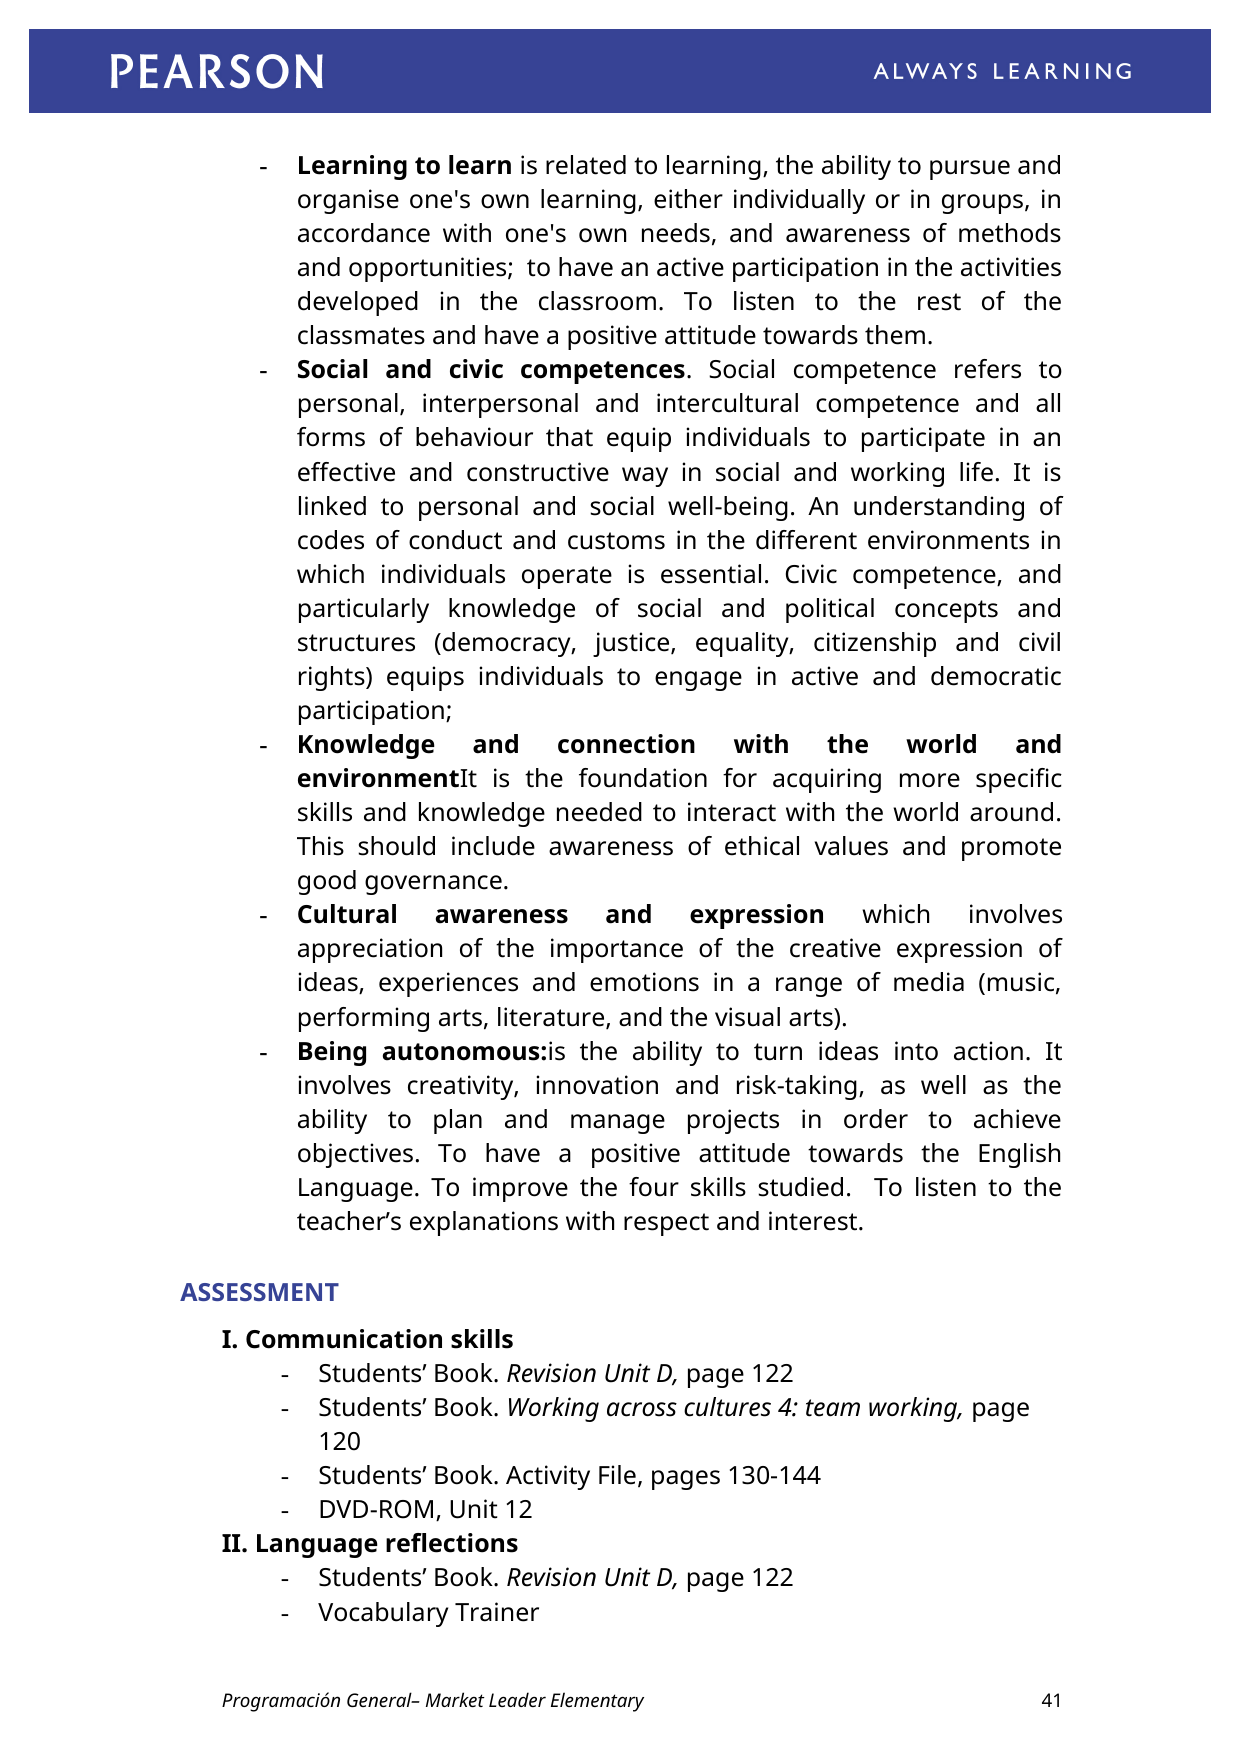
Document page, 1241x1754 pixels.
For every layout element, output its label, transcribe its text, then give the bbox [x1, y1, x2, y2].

list DVD-ROM, Unit 12 [281, 1492, 1063, 1526]
list Students’ Book. Activity File, pages 130-144 [281, 1458, 1063, 1492]
list Students’ Book. Revision Unit D, page 122 [281, 1356, 1063, 1390]
list Learning to learn is related to learning, the ability to pursue and organise one's own learning, either individually or in groups, in accordance with one's own needs, and awareness of methods and opportunities; to have an active participation in the activities developed in the classroom. To listen to the rest of the classmates and have a positive attitude towards them. [259, 148, 1063, 352]
text ASSESSMENT [180, 1275, 1063, 1309]
text II. Language reflections [222, 1526, 1063, 1560]
list Students’ Book. Working across cultures 4: team working, page 120 [281, 1390, 1063, 1458]
picture [29, 29, 1211, 113]
list Vocabulary Trainer [281, 1594, 1063, 1628]
list Social and civic competences. Social competence refers to personal, interpersonal and intercultural competence and all forms of behaviour that equip individuals to participate in an effective and constructive way in social and working life. It is linked to personal and social well-being. An understanding of codes of conduct and customs in the different environments in which individuals operate is essential. Civic competence, and particularly knowledge of social and political concepts and structures (democracy, justice, equality, citizenship and civil rights) equips individuals to engage in active and democratic participation; [259, 352, 1063, 727]
list Knowledge and connection with the world and environmentIt is the foundation for acquiring more specific skills and knowledge needed to interact with the world around. This should include awareness of ethical values and promote good governance. [259, 727, 1063, 897]
list Cultural awareness and expression which involves appreciation of the importance of the creative expression of ideas, experiences and emotions in a range of media (music, performing arts, literature, and the visual arts). [259, 897, 1063, 1033]
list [281, 1560, 1063, 1594]
text I. Communication skills [222, 1322, 1063, 1356]
list Being autonomous:is the ability to turn ideas into action. It involves creativity, innovation and risk-taking, as well as the ability to plan and manage projects in order to achieve objectives. To have a positive attitude towards the English Language. To improve the four skills studied. To listen to the teacher’s explanations with respect and interest. [259, 1033, 1063, 1238]
